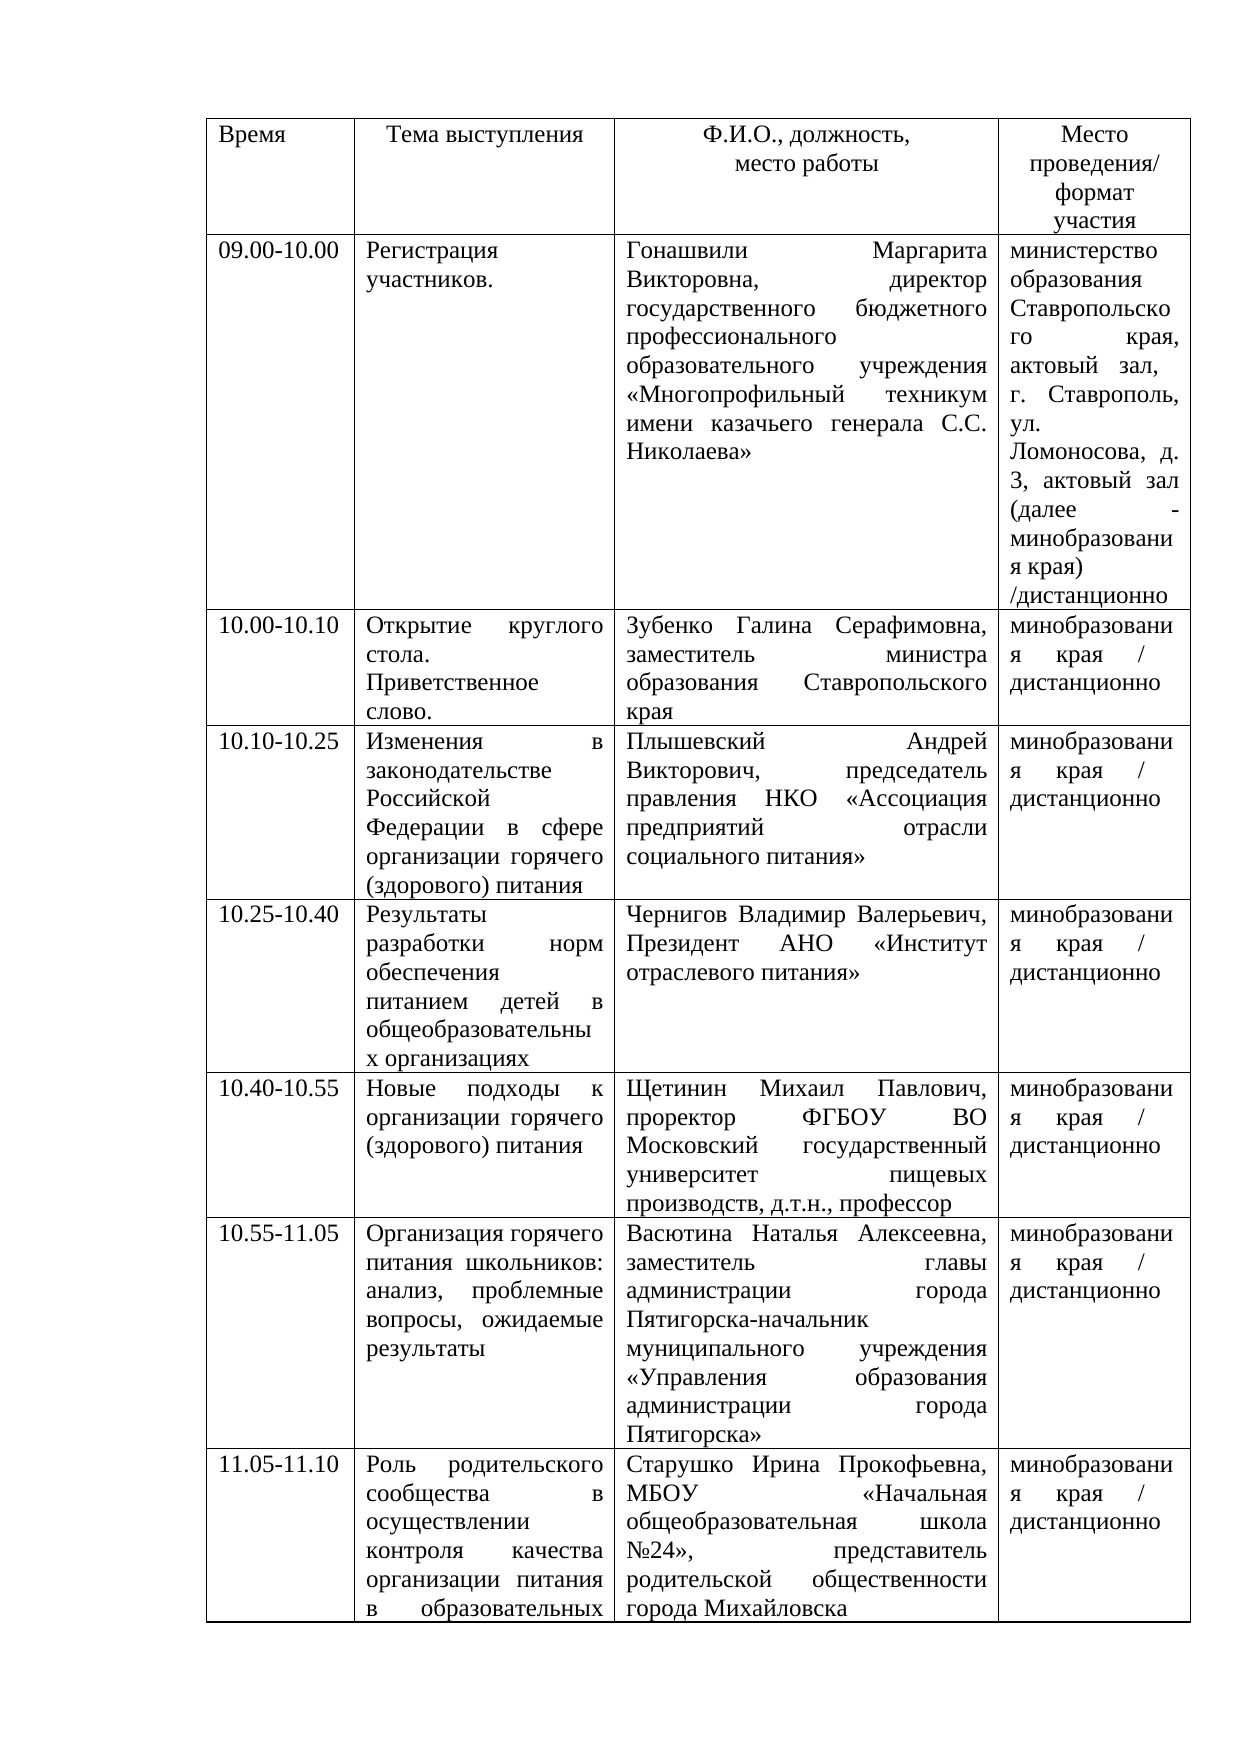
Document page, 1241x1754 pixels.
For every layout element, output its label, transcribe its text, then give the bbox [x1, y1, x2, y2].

table_cell Изменения в законодательстве Российской Федерации в сфере организации горячего (здорового) питания [355, 726, 614, 898]
table_cell Плышевский Андрей Викторович, председатель правления НКО «Ассоциация предприятий отрасли социального питания» [615, 726, 998, 898]
table_cell минобразования края / дистанционно [999, 610, 1190, 725]
table_header Тема выступления [355, 119, 614, 234]
table_cell Васютина Наталья Алексеевна, заместитель главы администрации города Пятигорска-начальник муниципального учреждения «Управления образования администрации города Пятигорска» [615, 1218, 998, 1448]
table_cell 10.55-11.05 [207, 1218, 354, 1448]
table_cell Открытие круглого стола. Приветственное слово. [355, 610, 614, 725]
table_cell минобразования края / дистанционно [999, 1073, 1190, 1217]
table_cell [999, 1449, 1190, 1621]
table_cell Чернигов Владимир Валерьевич, Президент АНО «Институт отраслевого питания» [615, 900, 998, 1072]
table_cell 10.40-10.55 [207, 1073, 354, 1217]
table_cell Организация горячего питания школьников: анализ, проблемные вопросы, ожидаемые результаты [355, 1218, 614, 1448]
table_cell 10.00-10.10 [207, 610, 354, 725]
table_cell минобразования края / дистанционно [999, 726, 1190, 898]
table_cell 11.05-11.10 [207, 1449, 354, 1621]
table_cell Гонашвили Маргарита Викторовна, директор государственного бюджетного профессионального образовательного учреждения «Многопрофильный техникум имени казачьего генерала С.С. Николаева» [615, 235, 998, 609]
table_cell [355, 1449, 614, 1621]
table_header Место проведения/ формат участия [999, 119, 1190, 234]
table_header Ф.И.О., должность, место работы [615, 119, 998, 234]
table_cell 09.00-10.00 [207, 235, 354, 609]
table_cell министерство образования Ставропольского края, актовый зал, г. Ставрополь, ул. Ломоносова, д. 3, актовый зал (далее - минобразования края) /дистанционно [999, 235, 1190, 609]
table_cell минобразования края / дистанционно [999, 900, 1190, 1072]
table_cell Регистрация участников. [355, 235, 614, 609]
table_header Время [207, 119, 354, 234]
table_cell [615, 1449, 998, 1621]
table_cell 10.10-10.25 [207, 726, 354, 898]
table_cell Зубенко Галина Серафимовна, заместитель министра образования Ставропольского края [615, 610, 998, 725]
table_cell 10.25-10.40 [207, 900, 354, 1072]
table_cell Результаты разработки норм обеспечения питанием детей в общеобразовательных организациях [355, 900, 614, 1072]
table_cell Новые подходы к организации горячего (здорового) питания [355, 1073, 614, 1217]
table_cell Щетинин Михаил Павлович, проректор ФГБОУ ВО Московский государственный университет пищевых производств, д.т.н., профессор [615, 1073, 998, 1217]
table_cell минобразования края / дистанционно [999, 1218, 1190, 1448]
